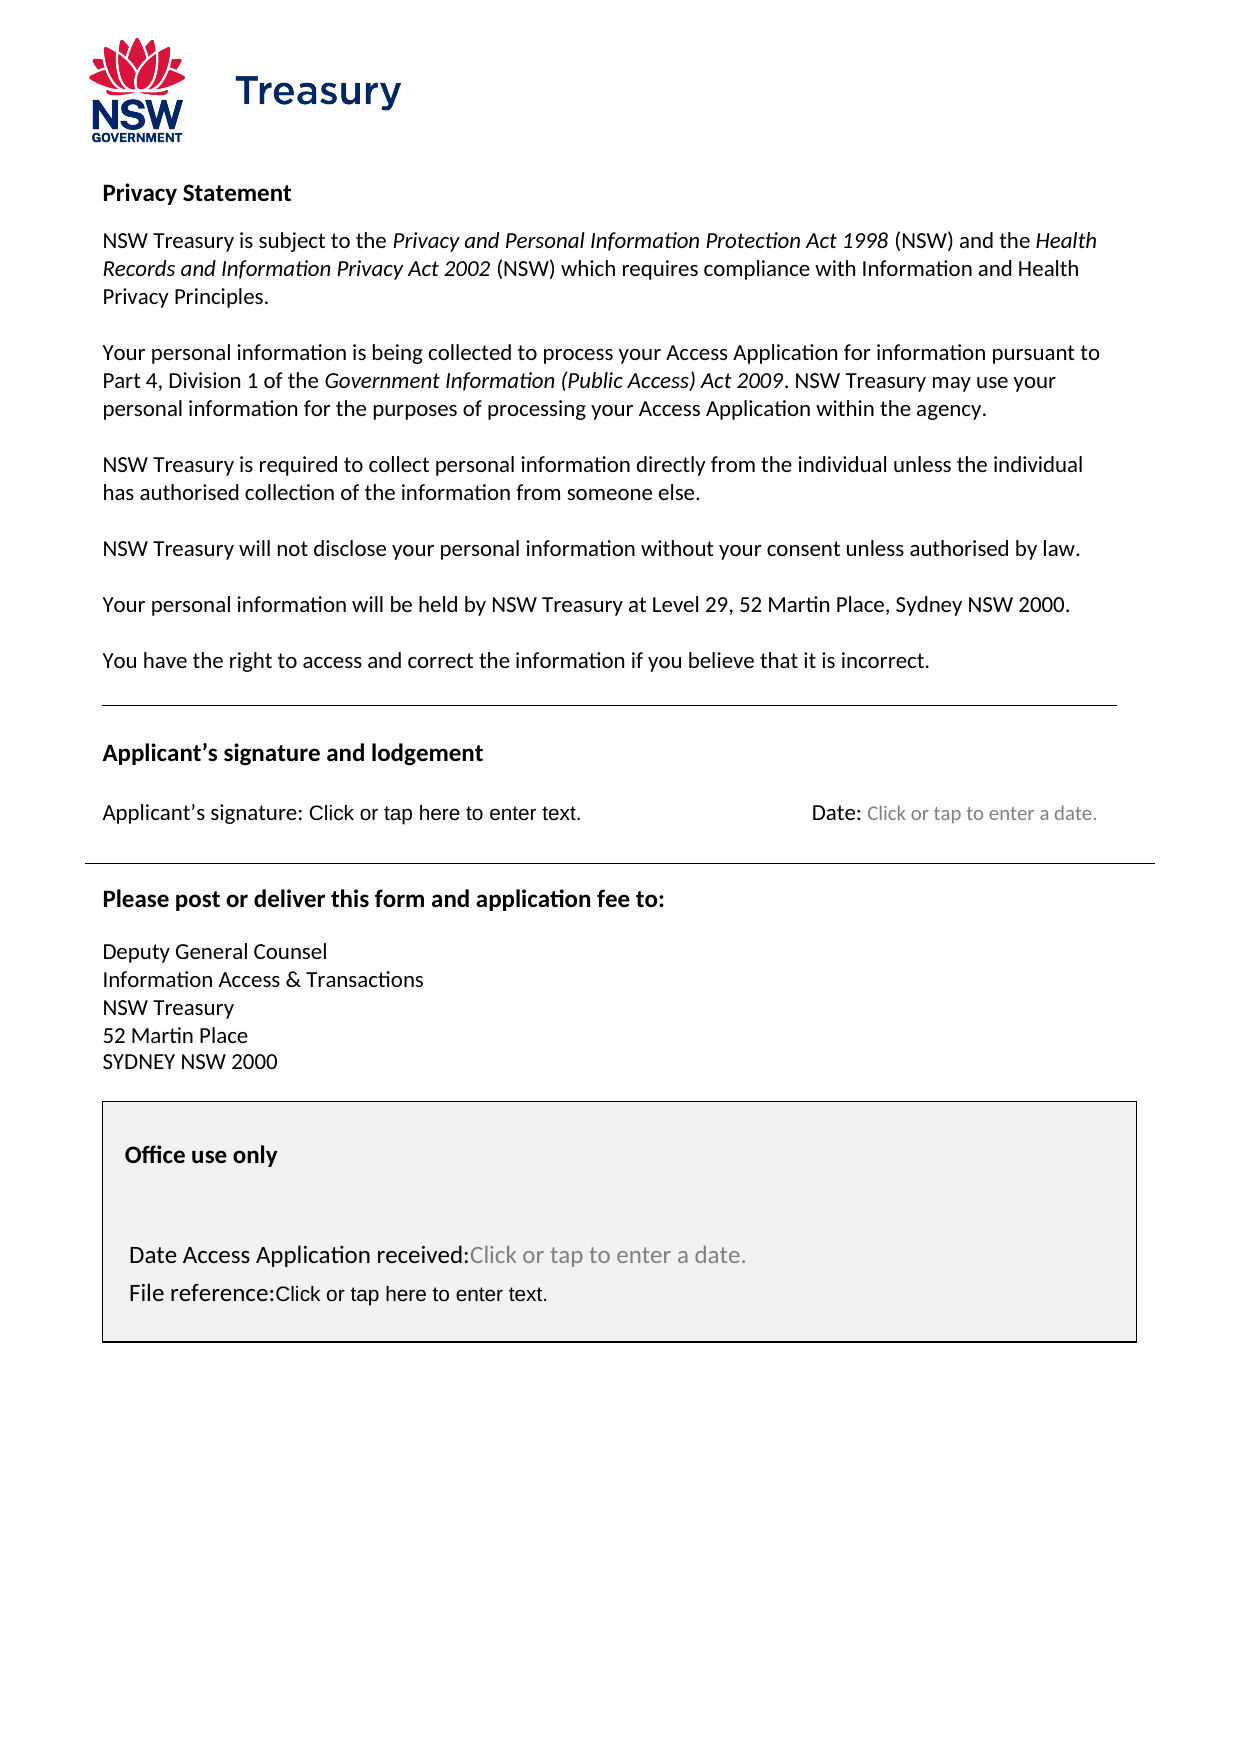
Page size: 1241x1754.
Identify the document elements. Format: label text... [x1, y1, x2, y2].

text You have the right to access and correct the information if you believe that it is incorrect. [102, 647, 1117, 675]
text Please post or deliver this form and application fee to: [102, 883, 1139, 937]
text Applicant’s signature and lodgement [102, 737, 1139, 798]
text SYDNEY NSW 2000 [102, 1049, 1139, 1075]
text 52 Martin Place [102, 1021, 1139, 1049]
text Privacy Statement [102, 177, 1139, 208]
text NSW Treasury is subject to the Privacy and Personal Information Protection Act 1998 (NSW) and the Health Records and Information Privacy Act 2002 (NSW) which requires compliance with Information and Health Privacy Principles. [102, 226, 1117, 310]
picture [88, 29, 402, 151]
text Information Access & Transactions [102, 965, 609, 993]
text NSW Treasury will not disclose your personal information without your consent unless authorised by law. [102, 534, 1117, 563]
table_header Office use only Date Access Application received: File reference: [103, 1102, 1136, 1341]
text Your personal information will be held by NSW Treasury at Level 29, 52 Martin Place, Sydney NSW 2000. [102, 591, 1117, 619]
text NSW Treasury is required to collect personal information directly from the individual unless the individual has authorised collection of the information from someone else. [102, 451, 1117, 507]
text NSW Treasury [102, 993, 1139, 1021]
text Your personal information is being collected to process your Access Application for information pursuant to Part 4, Division 1 of the Government Information (Public Access) Act 2009. NSW Treasury may use your personal information for the purposes of processing your Access Application within the agency. [102, 338, 1117, 422]
text Applicant’s signature: Date: [102, 798, 1139, 826]
text Deputy General Counsel [102, 937, 609, 965]
